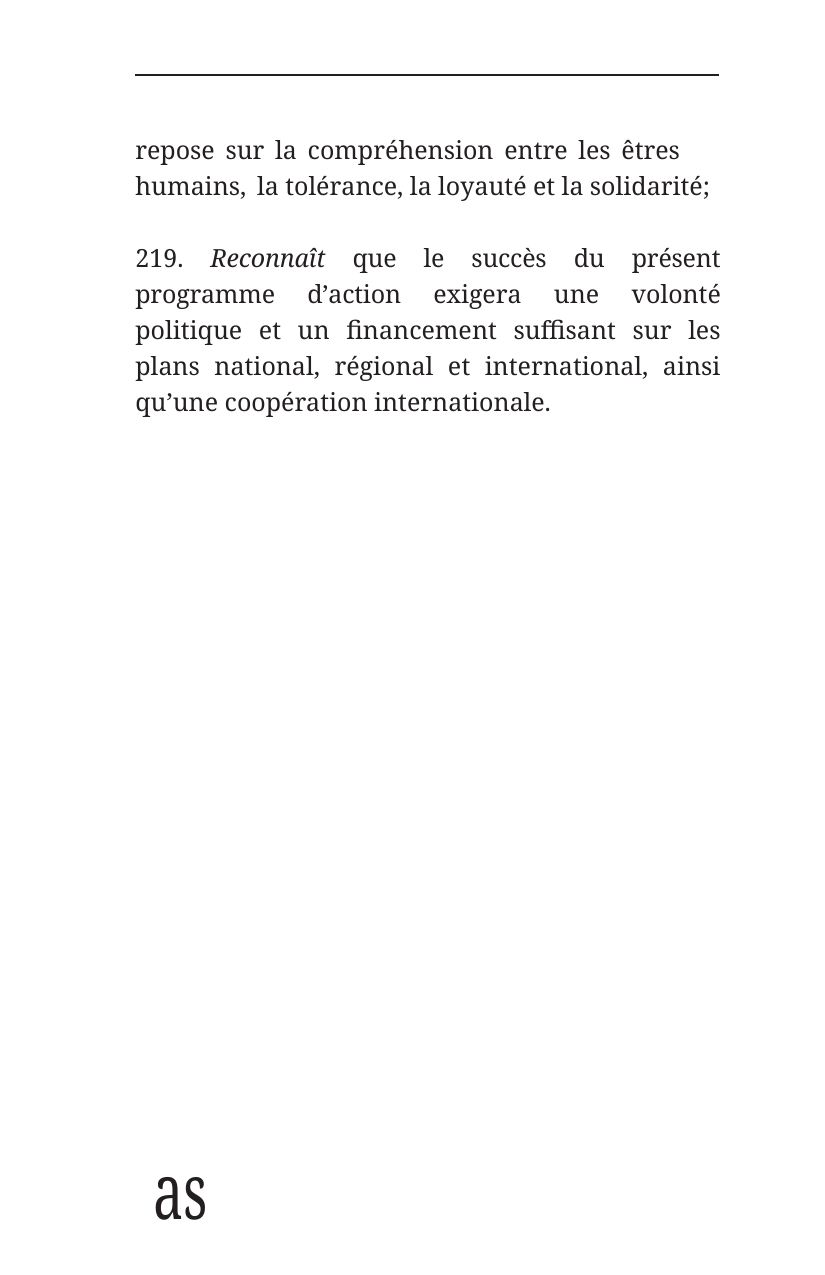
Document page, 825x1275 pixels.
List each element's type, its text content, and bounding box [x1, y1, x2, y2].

text repose sur la compréhension entre les êtres humains, la tolérance, la loyauté et la solidarité; [135, 133, 773, 203]
list Reconnaît que le succès du présent programme d’action exigera une volonté politique et un financement suffisant sur les plans national, régional et international, ainsi qu’une coopération internationale. [135, 241, 721, 419]
